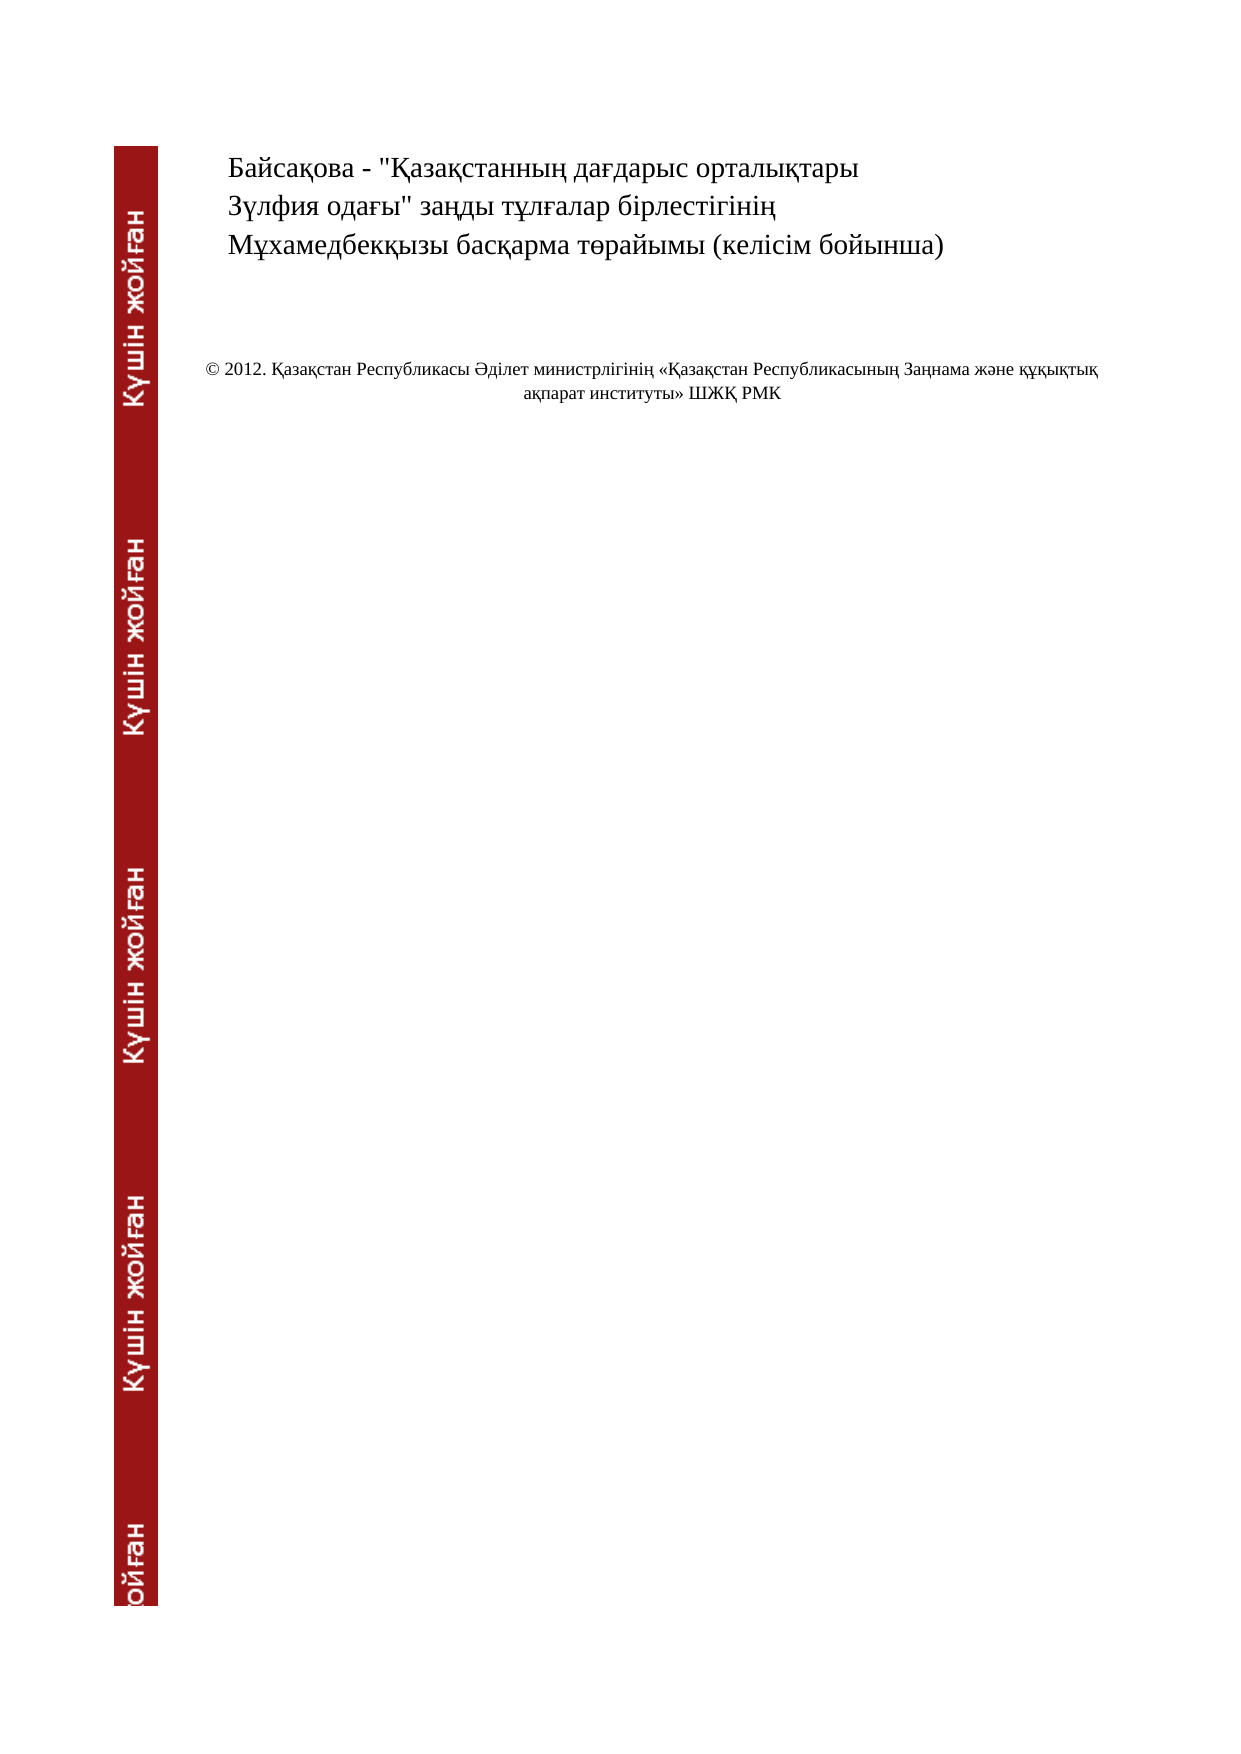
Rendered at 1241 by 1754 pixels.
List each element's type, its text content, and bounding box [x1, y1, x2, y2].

picture [114, 404, 158, 1606]
picture [114, 222, 158, 227]
text Зүлфия одағы" заңды тұлғалар бірлестігінің [112, 188, 1128, 222]
picture [114, 261, 158, 357]
text Мұхамедбекқызы басқарма төрайымы (келісім бойынша) [112, 227, 1128, 261]
text © 2012. Қазақстан Республикасы Әділет министрлігінің «Қазақстан Республикасының Заңнама және құқықтық ақпарат институты» ШЖҚ РМК [112, 357, 1128, 404]
picture [114, 146, 158, 150]
text Байсақова - "Қазақстанның дағдарыс орталықтары [112, 150, 1128, 183]
picture [114, 183, 158, 188]
